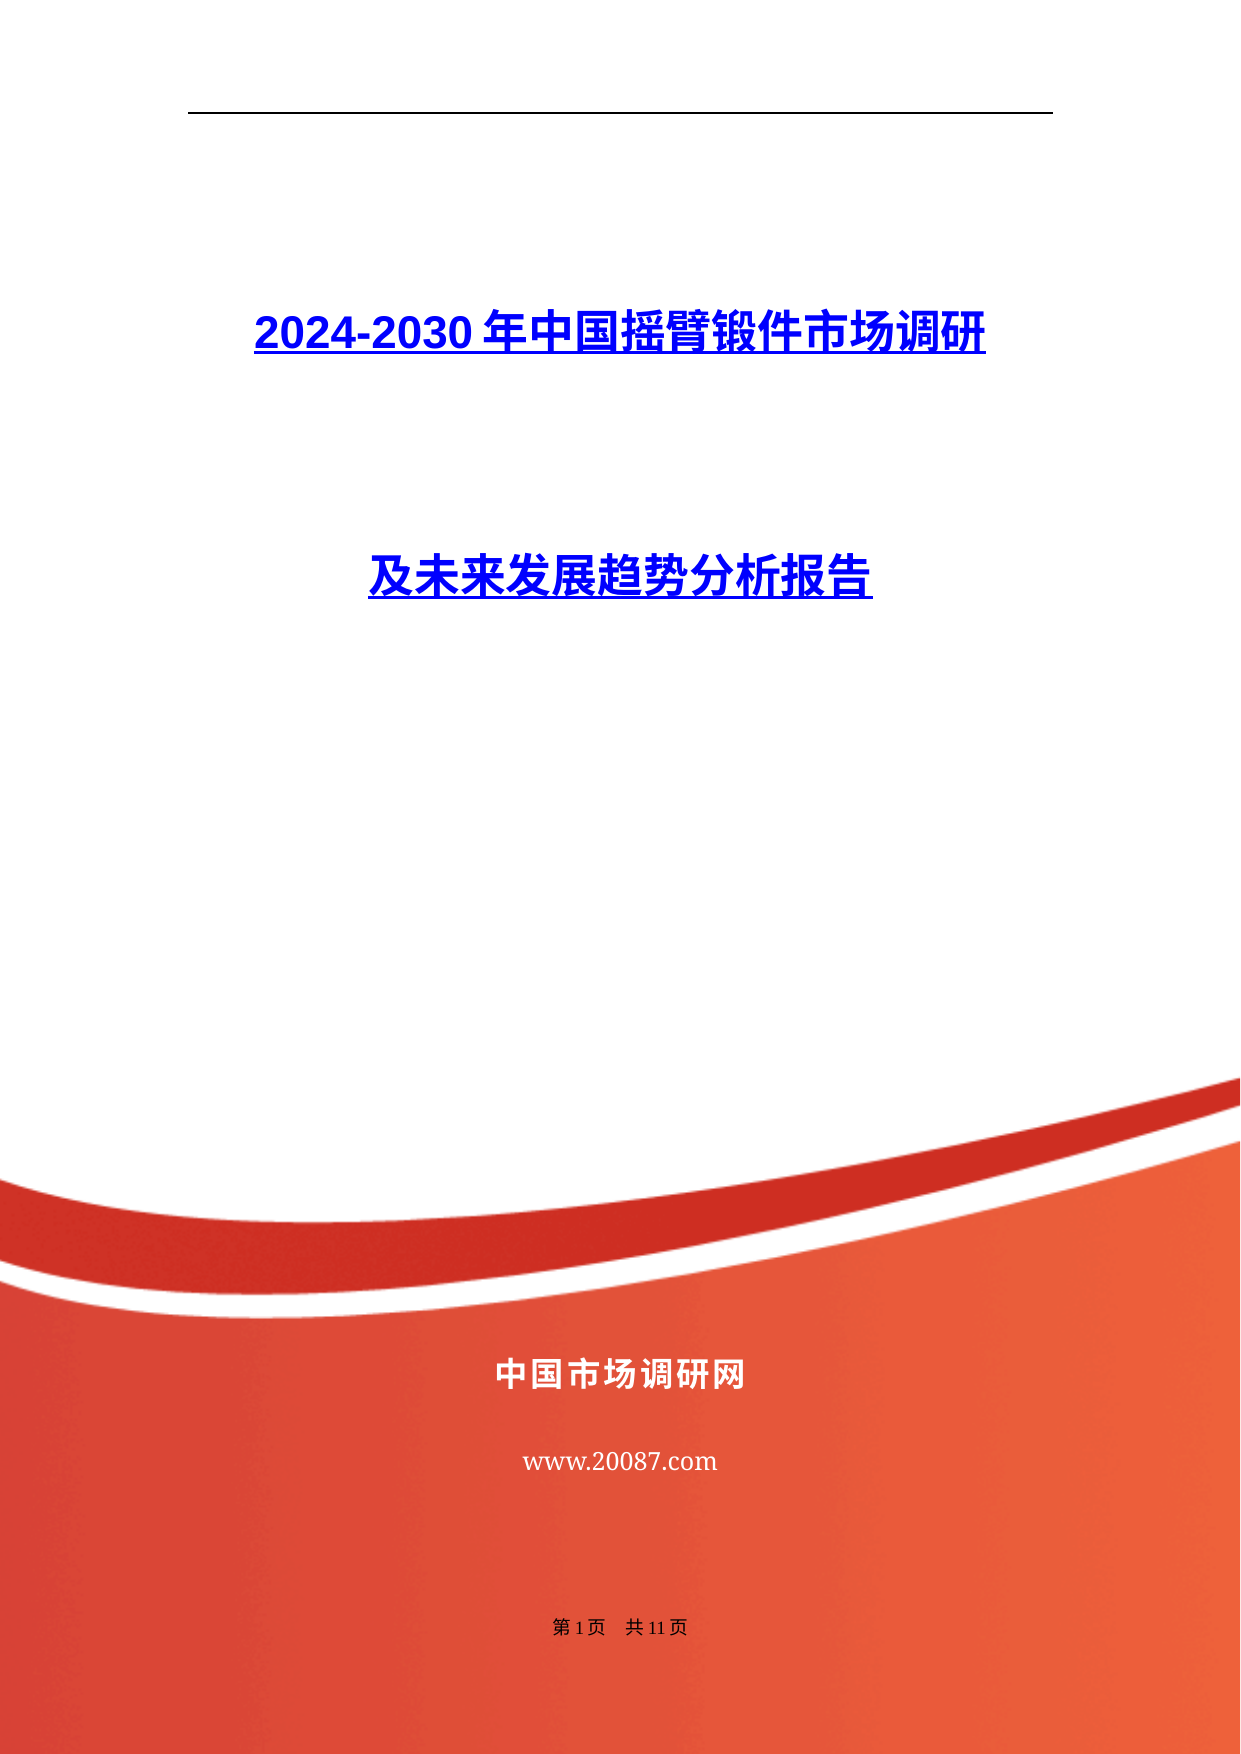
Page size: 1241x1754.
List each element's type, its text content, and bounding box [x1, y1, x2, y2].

subtitle 中国市场调研网 [187, 1339, 1053, 1404]
picture [0, 1006, 1241, 1754]
text www.20087.com [187, 1428, 1053, 1493]
table_header 2024-2030年中国摇臂锻件市场调研及未来发展趋势分析报告 [188, 207, 1053, 773]
